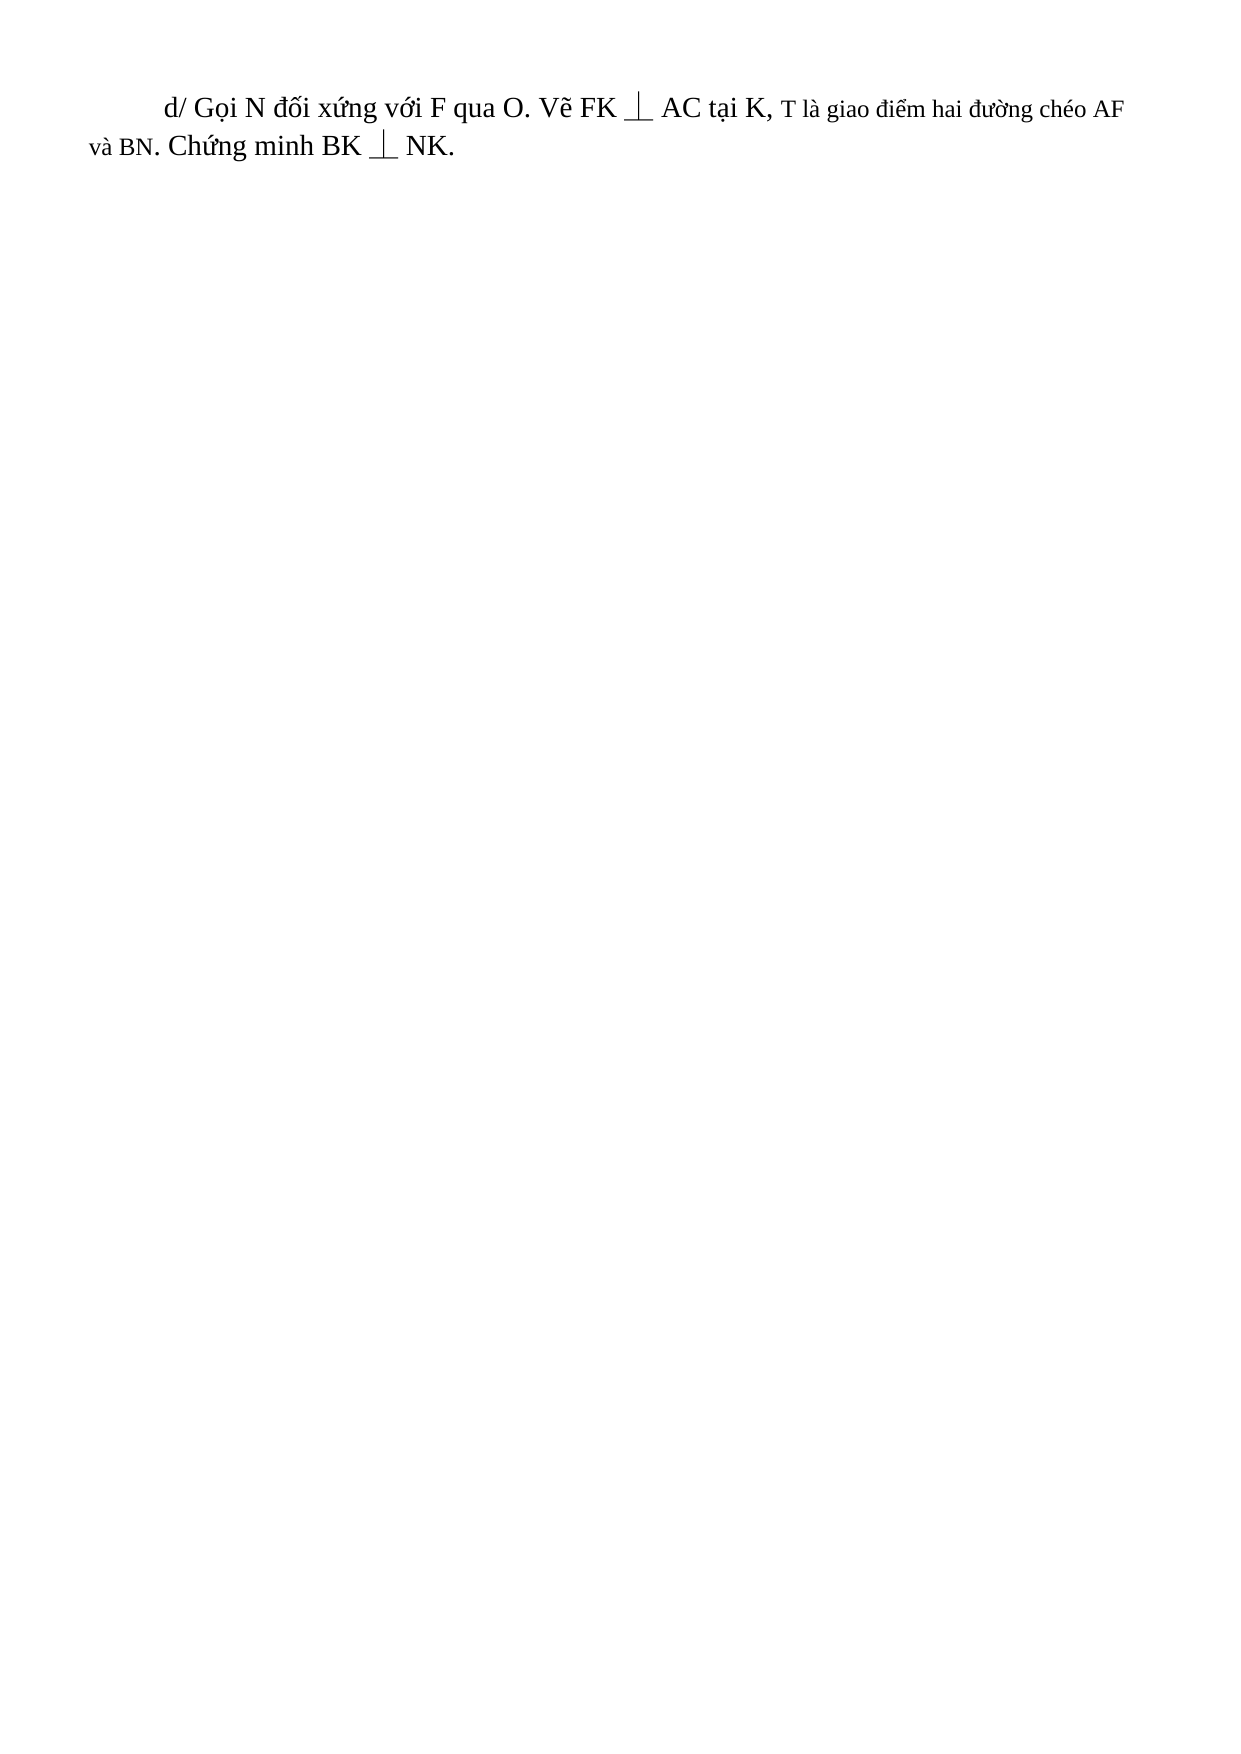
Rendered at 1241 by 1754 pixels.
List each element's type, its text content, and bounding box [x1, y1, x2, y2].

text d/ Gọi N đối xứng với F qua O. Vẽ FK ⏊ AC tại K, T là giao điểm hai đường chéo AF và BN. Chứng minh BK ⏊ NK. [89, 89, 1152, 162]
